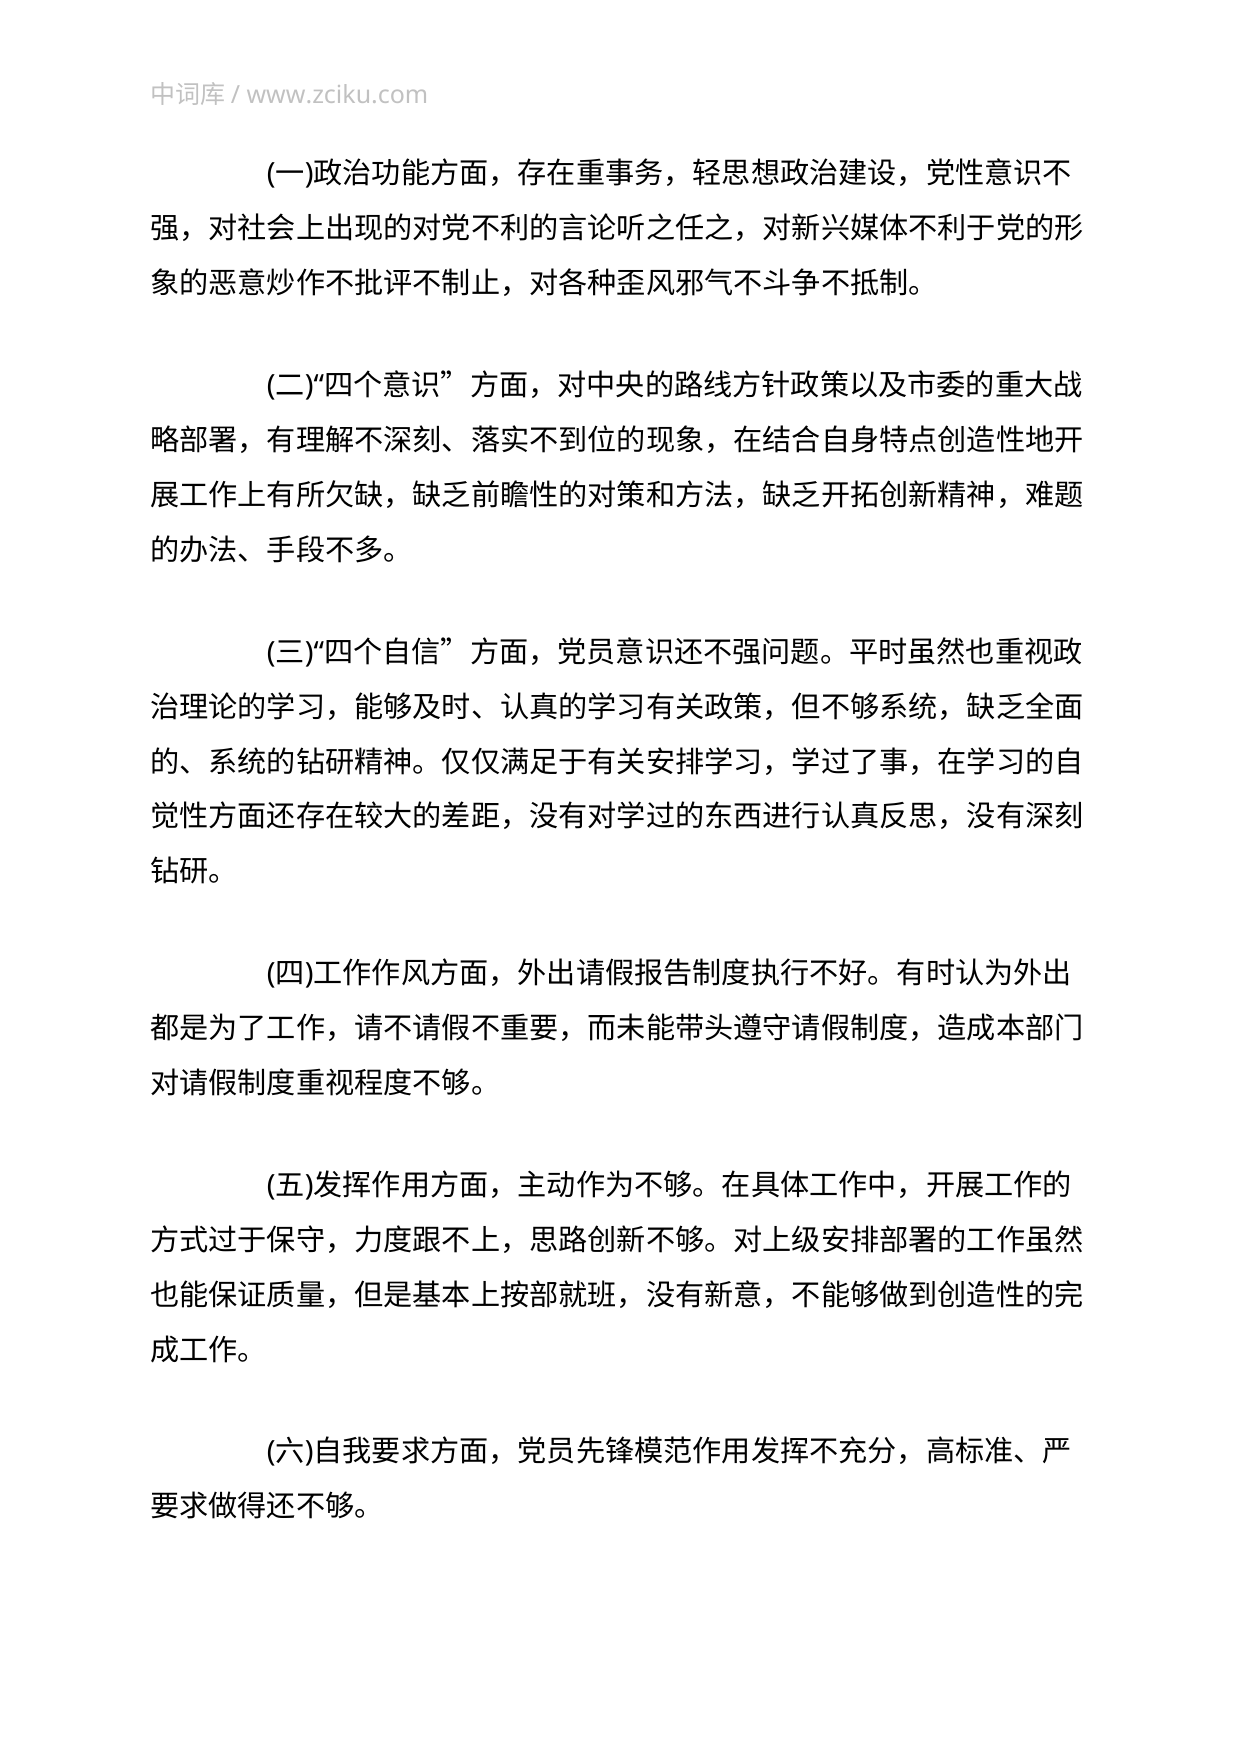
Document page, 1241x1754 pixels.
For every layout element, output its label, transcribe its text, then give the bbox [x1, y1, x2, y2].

text (四)工作作风方面，外出请假报告制度执行不好。有时认为外出都是为了工作，请不请假不重要，而未能带头遵守请假制度，造成本部门对请假制度重视程度不够。 [150, 950, 1090, 1102]
text (六)自我要求方面，党员先锋模范作用发挥不充分，高标准、严要求做得还不够。 [150, 1428, 1090, 1525]
text (一)政治功能方面，存在重事务，轻思想政治建设，党性意识不强，对社会上出现的对党不利的言论听之任之，对新兴媒体不利于党的形象的恶意炒作不批评不制止，对各种歪风邪气不斗争不抵制。 [150, 150, 1090, 302]
text (二)“四个意识”方面，对中央的路线方针政策以及市委的重大战略部署，有理解不深刻、落实不到位的现象，在结合自身特点创造性地开展工作上有所欠缺，缺乏前瞻性的对策和方法，缺乏开拓创新精神，难题的办法、手段不多。 [150, 362, 1090, 569]
text (五)发挥作用方面，主动作为不够。在具体工作中，开展工作的方式过于保守，力度跟不上，思路创新不够。对上级安排部署的工作虽然也能保证质量，但是基本上按部就班，没有新意，不能够做到创造性的完成工作。 [150, 1161, 1090, 1368]
text (三)“四个自信”方面，党员意识还不强问题。平时虽然也重视政治理论的学习，能够及时、认真的学习有关政策，但不够系统，缺乏全面的、系统的钻研精神。仅仅满足于有关安排学习，学过了事，在学习的自觉性方面还存在较大的差距，没有对学过的东西进行认真反思，没有深刻钻研。 [150, 628, 1090, 890]
